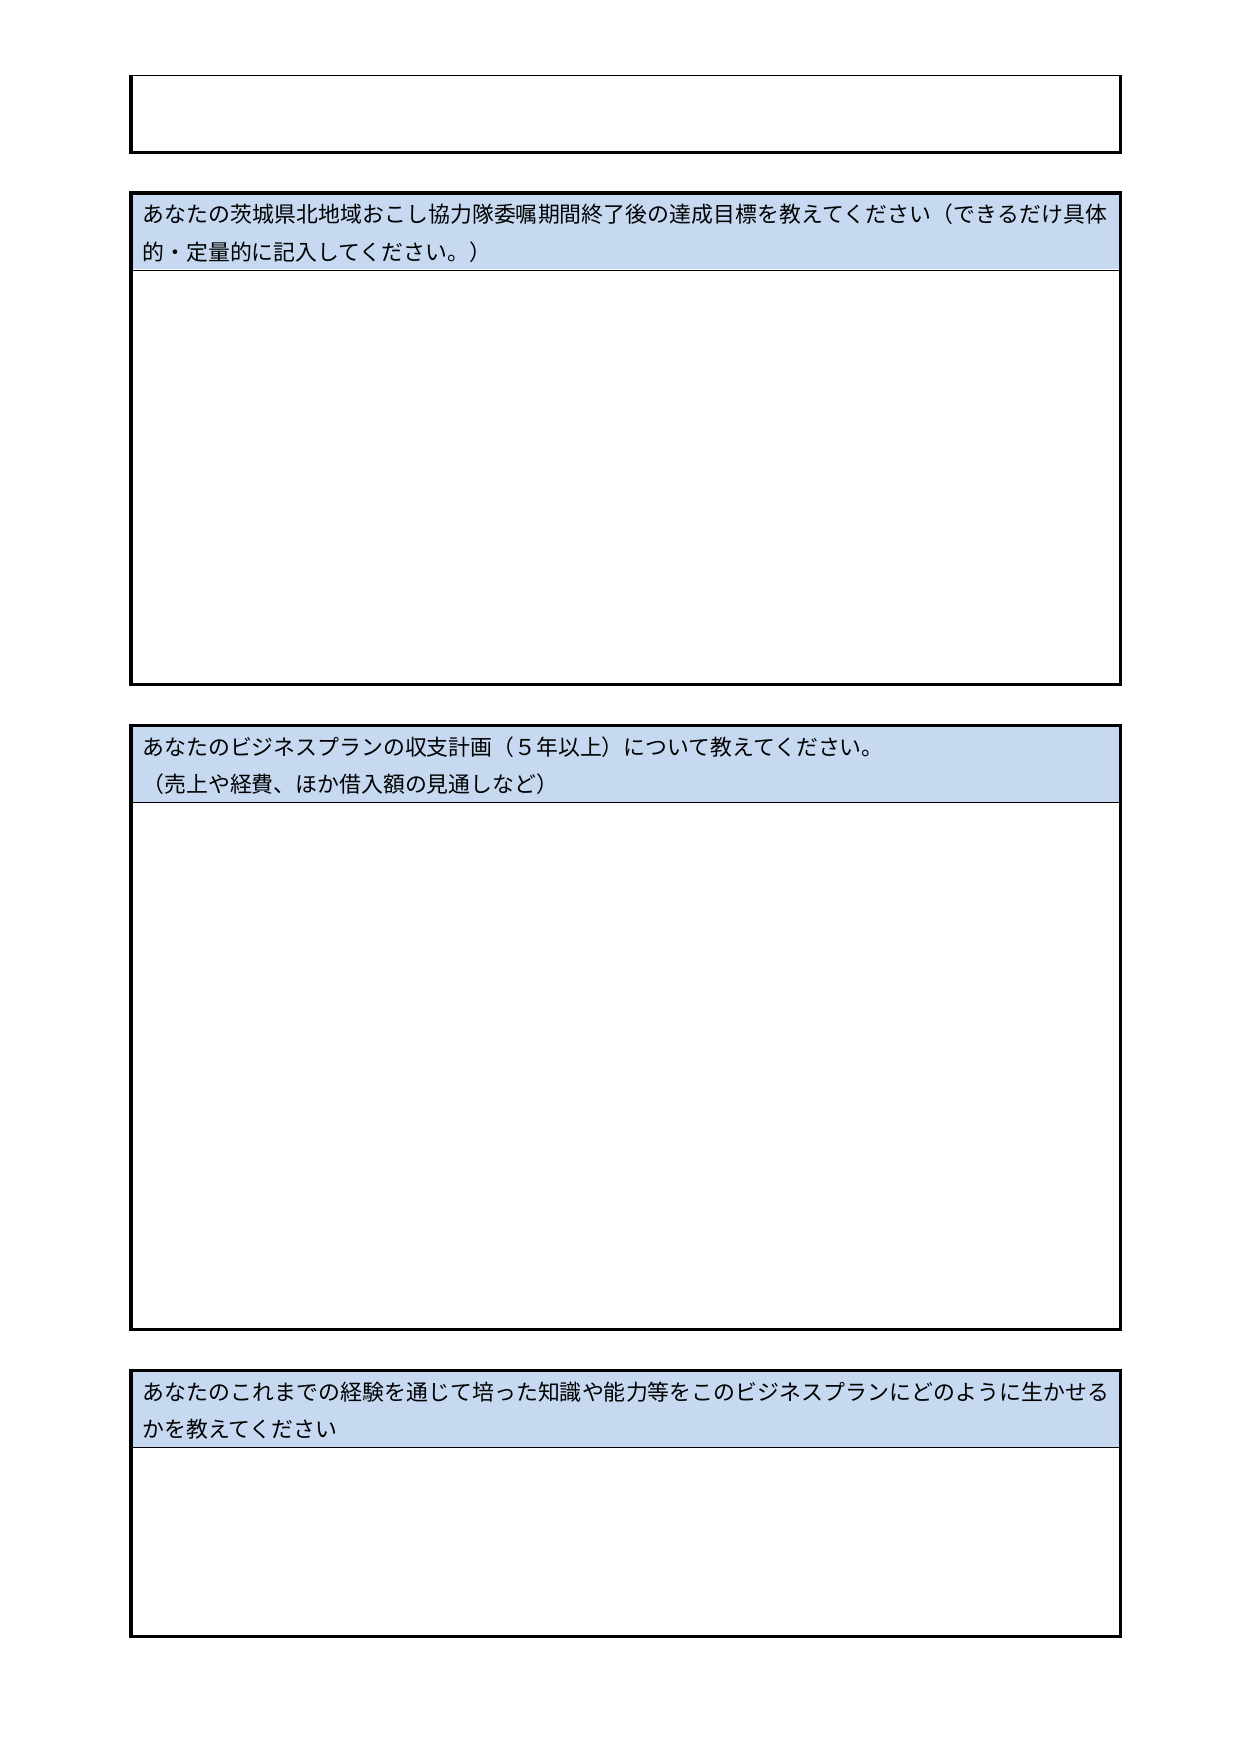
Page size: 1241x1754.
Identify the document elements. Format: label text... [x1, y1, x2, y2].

table_cell [133, 76, 1119, 151]
table_cell [133, 1448, 1119, 1635]
table_header あなたのこれまでの経験を通じて培った知識や能力等をこのビジネスプランにどのように生かせるかを教えてください [133, 1372, 1119, 1447]
table_cell [133, 803, 1119, 1328]
table_cell [133, 271, 1119, 683]
table_header あなたの茨城県北地域おこし協力隊委嘱期間終了後の達成目標を教えてください（できるだけ具体的・定量的に記入してください。） [133, 195, 1119, 269]
table_header あなたのビジネスプランの収支計画（５年以上）について教えてください。 （売上や経費、ほか借入額の見通しなど） [133, 727, 1119, 802]
